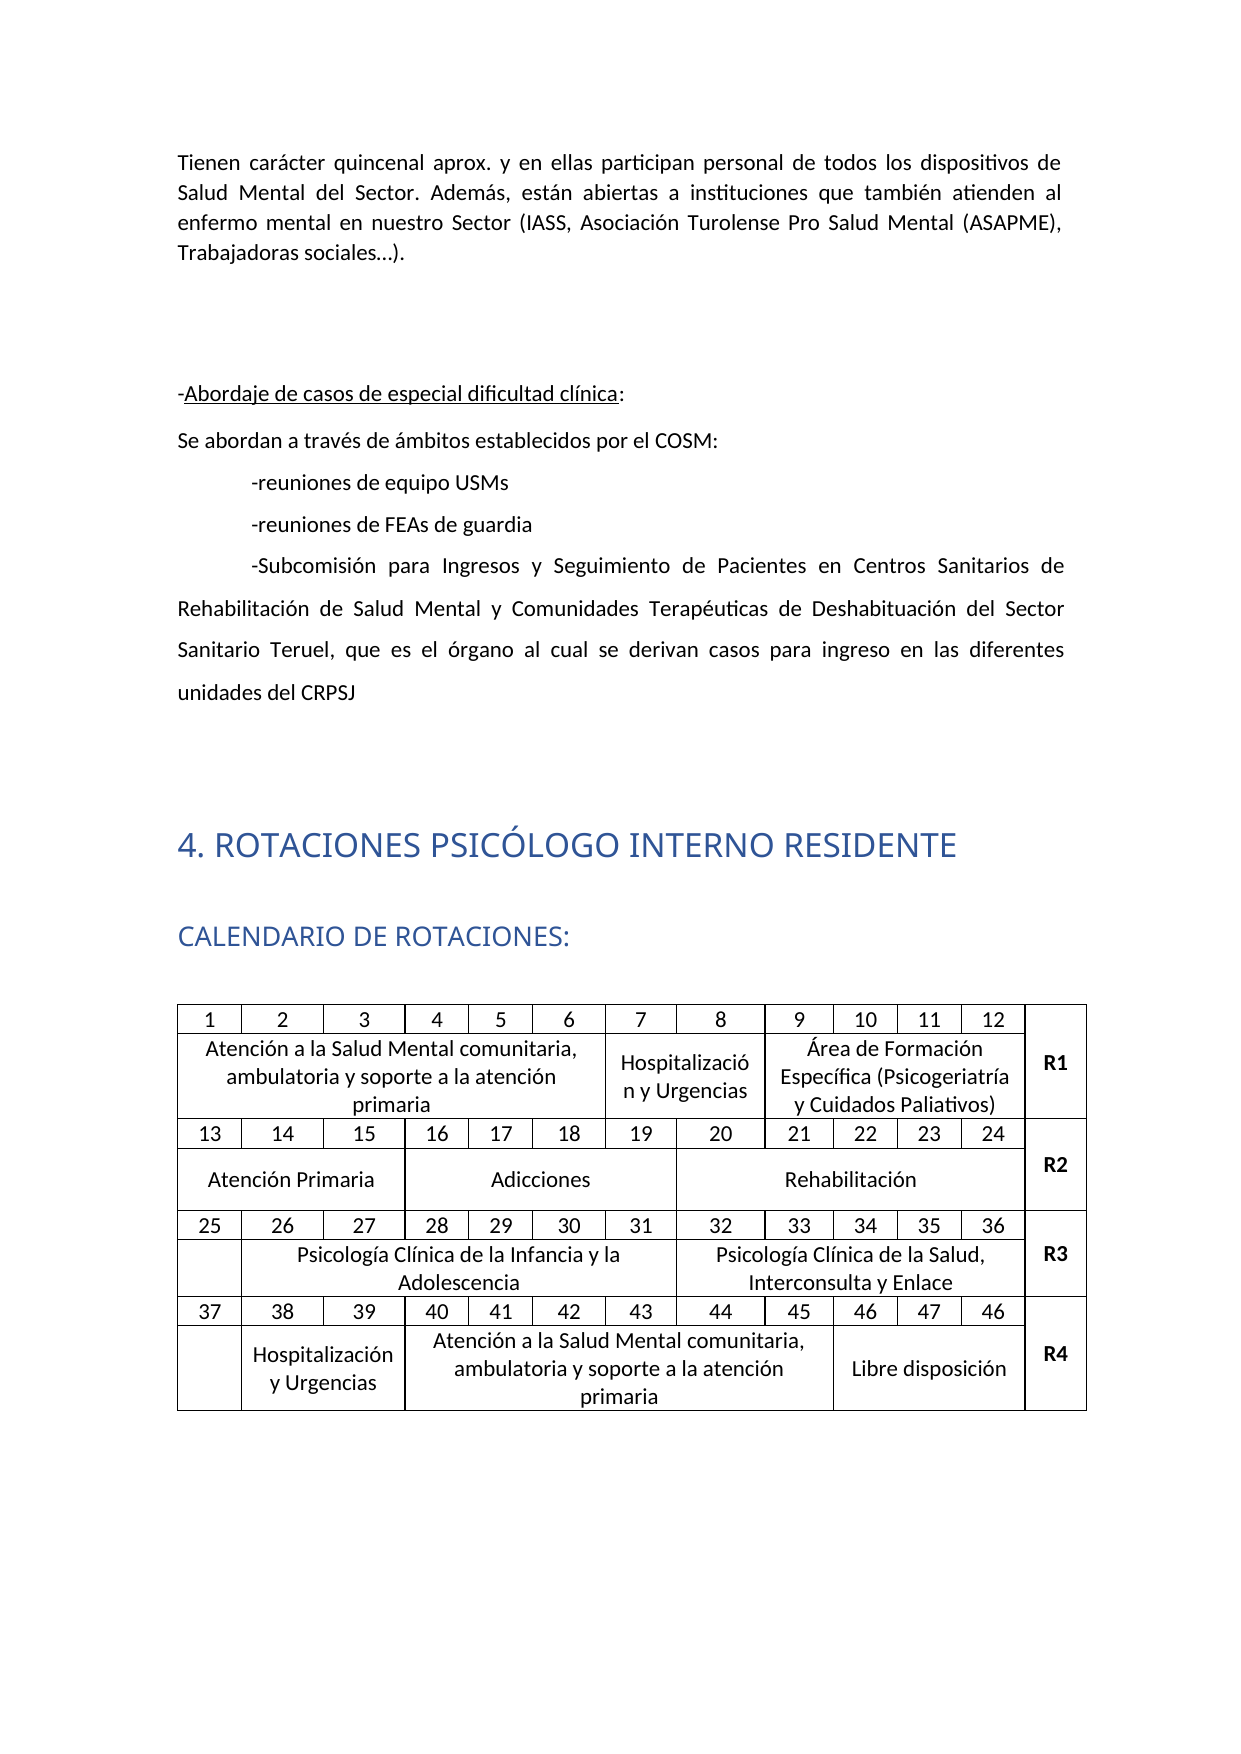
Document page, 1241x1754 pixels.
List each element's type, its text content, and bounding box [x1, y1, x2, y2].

table_cell 17 [469, 1119, 532, 1147]
table_cell 13 [178, 1119, 241, 1147]
table_header 11 [898, 1005, 961, 1033]
table_cell 22 [834, 1119, 897, 1147]
table_cell 46 [834, 1297, 897, 1325]
table_cell Libre disposición [834, 1326, 1024, 1410]
table_cell 16 [406, 1119, 468, 1147]
text -reuniones de FEAs de guardia [177, 510, 1066, 538]
table_cell 31 [606, 1211, 676, 1239]
table_cell 23 [898, 1119, 961, 1147]
table_cell 43 [606, 1297, 676, 1325]
table_cell R4 [1026, 1297, 1086, 1410]
table_cell Área de Formación Específica (Psicogeriatría y Cuidados Paliativos) [766, 1034, 1024, 1118]
table_cell Atención Primaria [178, 1149, 404, 1210]
table_cell Hospitalización y Urgencias [242, 1326, 404, 1410]
table_cell 46 [962, 1297, 1024, 1325]
table_cell 38 [242, 1297, 323, 1325]
table_cell [178, 1240, 241, 1296]
text Se abordan a través de ámbitos establecidos por el COSM: [177, 426, 1066, 454]
table_header 4 [406, 1005, 468, 1033]
text Tienen carácter quincenal aprox. y en ellas participan personal de todos los dispositivos de Salud Mental del Sector. Además, están abiertas a instituciones que también atienden al enfermo mental en nuestro Sector (IASS, Asociación Turolense Pro Salud Mental (ASAPME), Trabajadoras sociales…). [177, 148, 1063, 266]
table_cell 28 [406, 1211, 468, 1239]
table_cell 41 [469, 1297, 532, 1325]
table_cell Atención a la Salud Mental comunitaria, ambulatoria y soporte a la atención primaria [406, 1326, 833, 1410]
table_cell 14 [242, 1119, 323, 1147]
table_header 10 [834, 1005, 897, 1033]
subtitle 4. ROTACIONES PSICÓLOGO INTERNO RESIDENTE [177, 822, 1063, 867]
text -reuniones de equipo USMs [177, 468, 1066, 496]
table_header 8 [677, 1005, 764, 1033]
table_cell Atención a la Salud Mental comunitaria, ambulatoria y soporte a la atención primaria [178, 1034, 605, 1118]
table_cell Adicciones [406, 1149, 676, 1210]
text -Subcomisión para Ingresos y Seguimiento de Pacientes en Centros Sanitarios de Rehabilitación de Salud Mental y Comunidades Terapéuticas de Deshabituación del Sector Sanitario Teruel, que es el órgano al cual se derivan casos para ingreso en las diferentes unidades del CRPSJ [177, 552, 1066, 706]
table_cell 15 [324, 1119, 404, 1147]
table_cell 34 [834, 1211, 897, 1239]
table_cell 33 [766, 1211, 833, 1239]
table_header 3 [324, 1005, 404, 1033]
table_cell Rehabilitación [677, 1149, 1024, 1210]
table_cell 47 [898, 1297, 961, 1325]
table_header 9 [766, 1005, 833, 1033]
table_header 7 [606, 1005, 676, 1033]
table_cell 40 [406, 1297, 468, 1325]
table_cell 21 [766, 1119, 833, 1147]
table_cell 18 [533, 1119, 605, 1147]
table_cell 42 [533, 1297, 605, 1325]
table_cell 19 [606, 1119, 676, 1147]
subtitle CALENDARIO DE ROTACIONES: [177, 917, 1063, 954]
table_cell Psicología Clínica de la Salud, Interconsulta y Enlace [677, 1240, 1024, 1296]
table_cell 37 [178, 1297, 241, 1325]
table_header 12 [962, 1005, 1024, 1033]
table_cell 27 [324, 1211, 404, 1239]
table_cell Psicología Clínica de la Infancia y la Adolescencia [242, 1240, 676, 1296]
table_header 5 [469, 1005, 532, 1033]
table_cell 24 [962, 1119, 1024, 1147]
table_cell 20 [677, 1119, 764, 1147]
table_cell R3 [1026, 1211, 1086, 1296]
text -Abordaje de casos de especial dificultad clínica: [177, 379, 1063, 407]
table_cell 35 [898, 1211, 961, 1239]
table_header R1 [1026, 1005, 1086, 1118]
table_cell 45 [766, 1297, 833, 1325]
table_cell R2 [1026, 1119, 1086, 1210]
table_cell [178, 1326, 241, 1410]
table_cell 32 [677, 1211, 764, 1239]
table_header 1 [178, 1005, 241, 1033]
table_cell 25 [178, 1211, 241, 1239]
table_cell 44 [677, 1297, 764, 1325]
table_cell 29 [469, 1211, 532, 1239]
table_cell 26 [242, 1211, 323, 1239]
table_cell 39 [324, 1297, 404, 1325]
table_header 2 [242, 1005, 323, 1033]
table_header 6 [533, 1005, 605, 1033]
table_cell 36 [962, 1211, 1024, 1239]
table_cell 30 [533, 1211, 605, 1239]
table_cell Hospitalización y Urgencias [606, 1034, 764, 1118]
